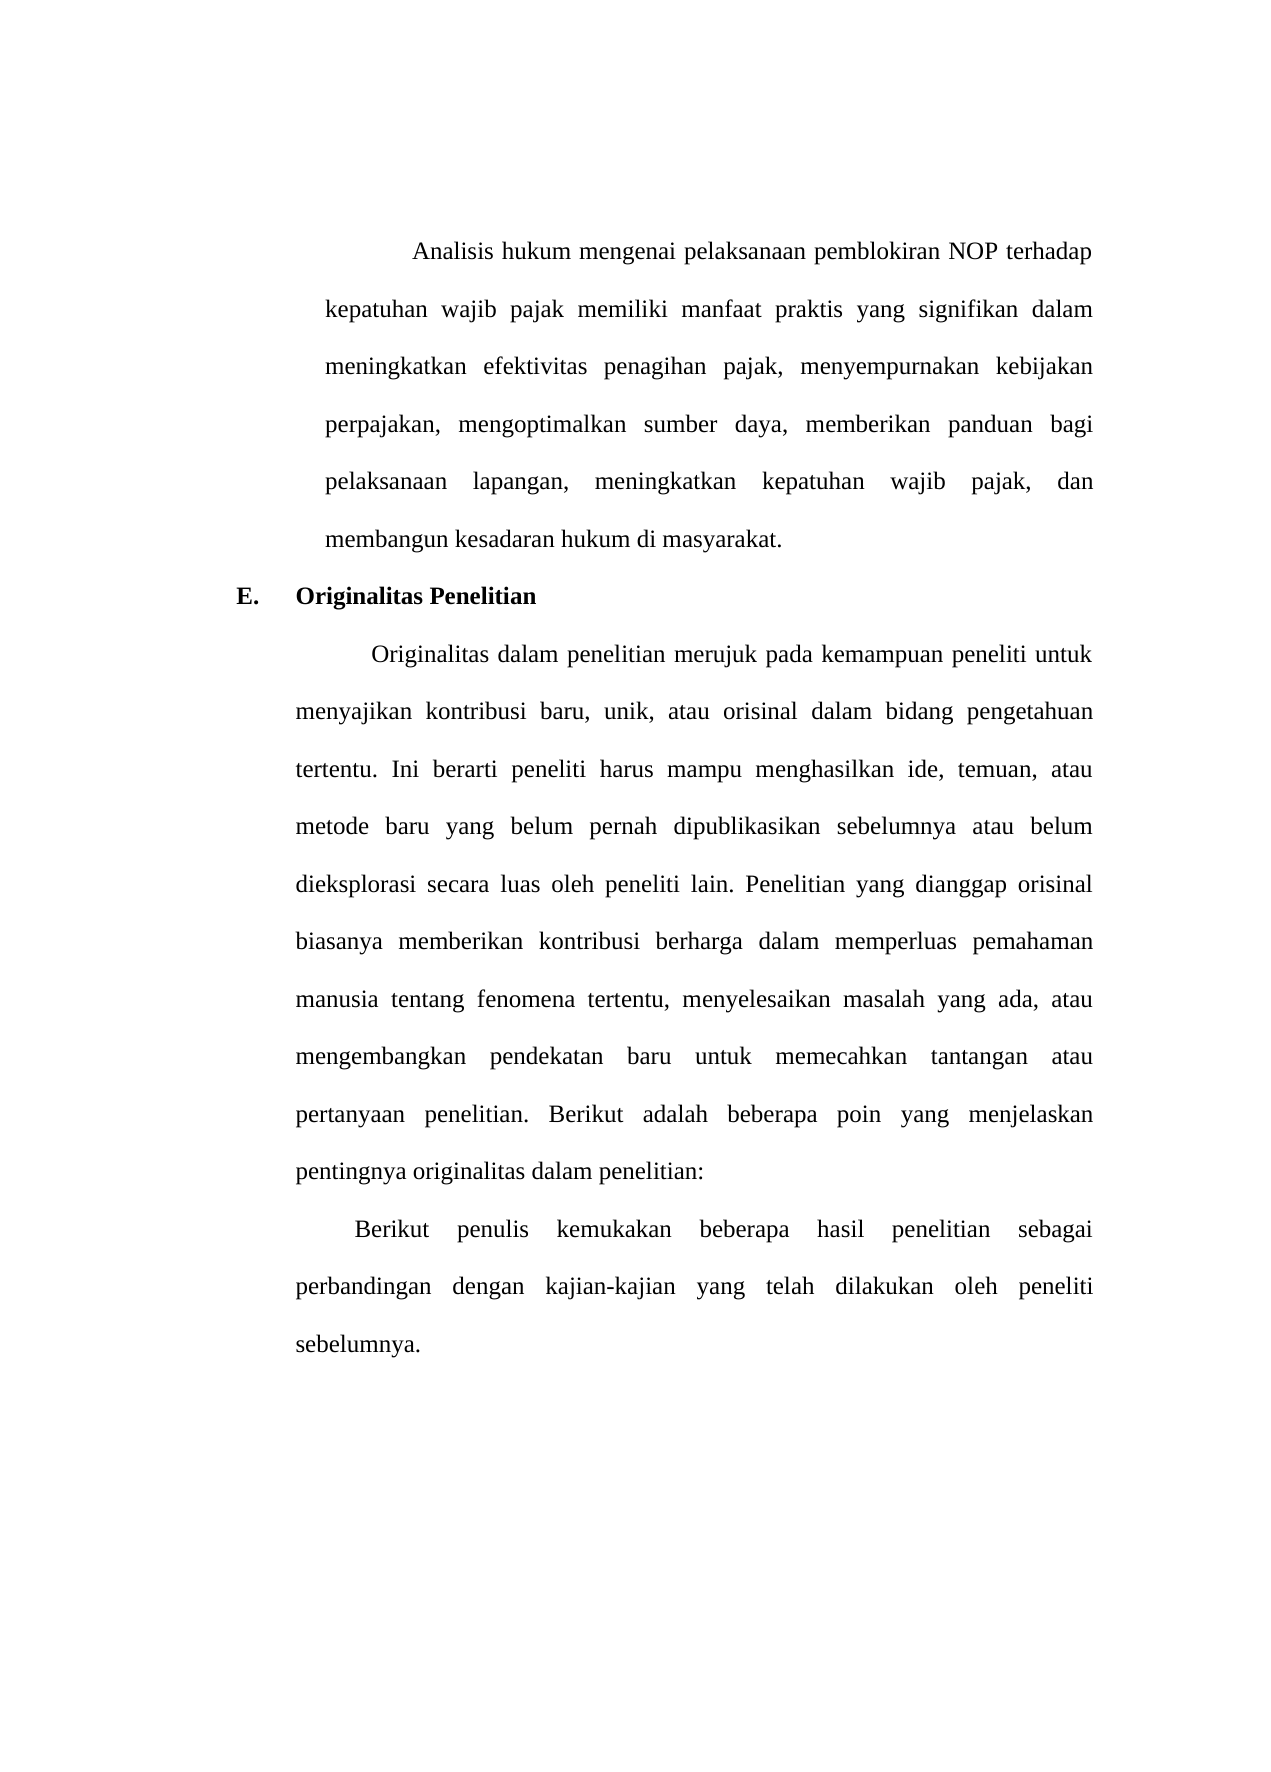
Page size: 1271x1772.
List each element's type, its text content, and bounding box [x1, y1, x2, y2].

list Berikut penulis kemukakan beberapa hasil penelitian sebagai perbandingan dengan kajian-kajian yang telah dilakukan oleh peneliti sebelumnya. [295, 1214, 1094, 1357]
text Originalitas dalam penelitian merujuk pada kemampuan peneliti untuk menyajikan kontribusi baru, unik, atau orisinal dalam bidang pengetahuan tertentu. Ini berarti peneliti harus mampu menghasilkan ide, temuan, atau metode baru yang belum pernah dipublikasikan sebelumnya atau belum dieksplorasi secara luas oleh peneliti lain. Penelitian yang dianggap orisinal biasanya memberikan kontribusi berharga dalam memperluas pemahaman manusia tentang fenomena tertentu, menyelesaikan masalah yang ada, atau mengembangkan pendekatan baru untuk memecahkan tantangan atau pertanyaan penelitian. Berikut adalah beberapa poin yang menjelaskan pentingnya originalitas dalam penelitian: [295, 639, 1094, 1185]
text Analisis hukum mengenai pelaksanaan pemblokiran NOP terhadap kepatuhan wajib pajak memiliki manfaat praktis yang signifikan dalam meningkatkan efektivitas penagihan pajak, menyempurnakan kebijakan perpajakan, mengoptimalkan sumber daya, memberikan panduan bagi pelaksanaan lapangan, meningkatkan kepatuhan wajib pajak, dan membangun kesadaran hukum di masyarakat. [325, 236, 1094, 552]
list Originalitas Penelitian [236, 581, 1094, 610]
